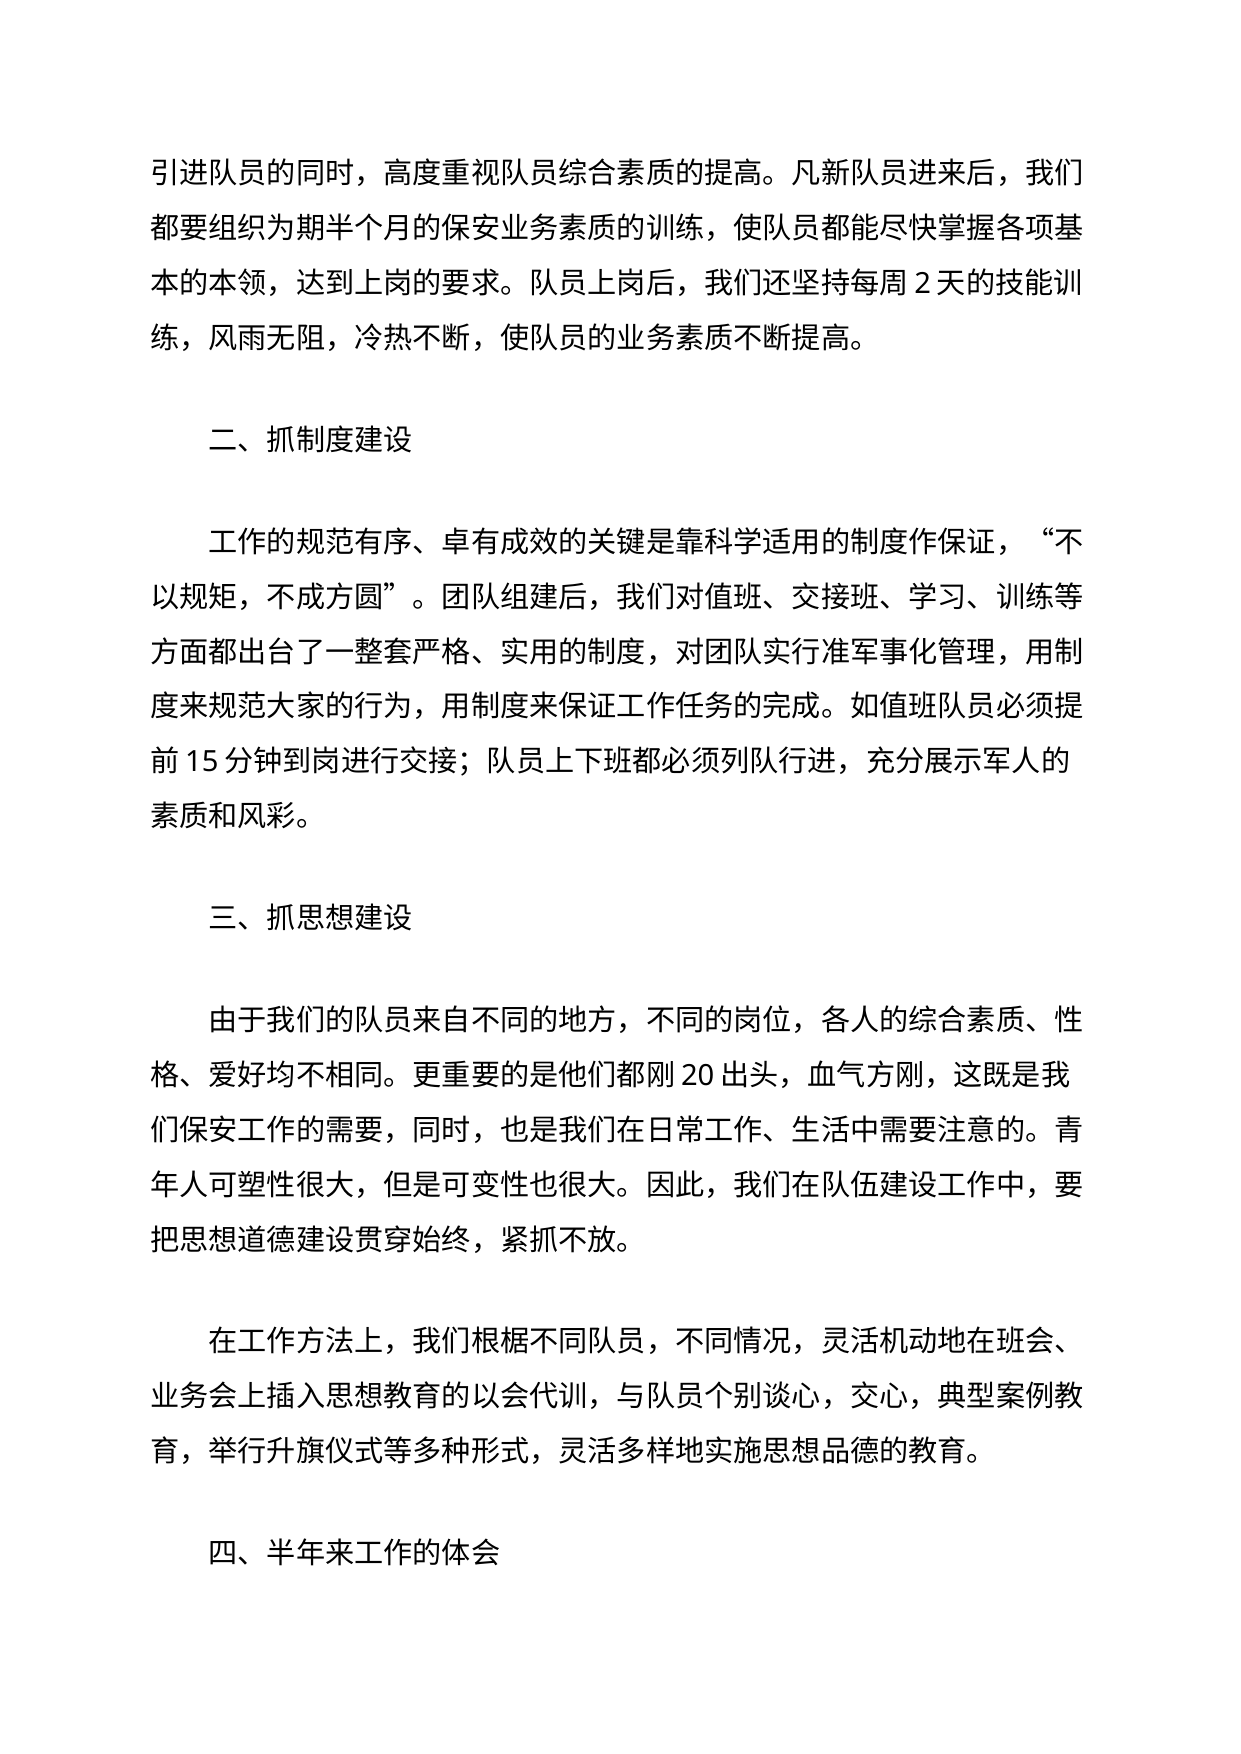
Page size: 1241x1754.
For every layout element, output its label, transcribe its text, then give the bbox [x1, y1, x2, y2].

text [150, 150, 1090, 357]
text 由于我们的队员来自不同的地方，不同的岗位，各人的综合素质、性格、爱好均不相同。更重要的是他们都刚20出头，血气方刚，这既是我们保安工作的需要，同时，也是我们在日常工作、生活中需要注意的。青年人可塑性很大，但是可变性也很大。因此，我们在队伍建设工作中，要把思想道德建设贯穿始终，紧抓不放。 [150, 996, 1090, 1258]
text 在工作方法上，我们根椐不同队员，不同情况，灵活机动地在班会、业务会上插入思想教育的以会代训，与队员个别谈心，交心，典型案例教育，举行升旗仪式等多种形式，灵活多样地实施思想品德的教育。 [150, 1318, 1090, 1470]
text 工作的规范有序、卓有成效的关键是靠科学适用的制度作保证，“不以规矩，不成方圆”。团队组建后，我们对值班、交接班、学习、训练等方面都出台了一整套严格、实用的制度，对团队实行准军事化管理，用制度来规范大家的行为，用制度来保证工作任务的完成。如值班队员必须提前15分钟到岗进行交接；队员上下班都必须列队行进，充分展示军人的素质和风彩。 [150, 518, 1090, 835]
text 四、半年来工作的体会 [150, 1529, 1090, 1572]
text 二、抓制度建设 [150, 417, 1090, 459]
text 三、抓思想建设 [150, 895, 1090, 937]
